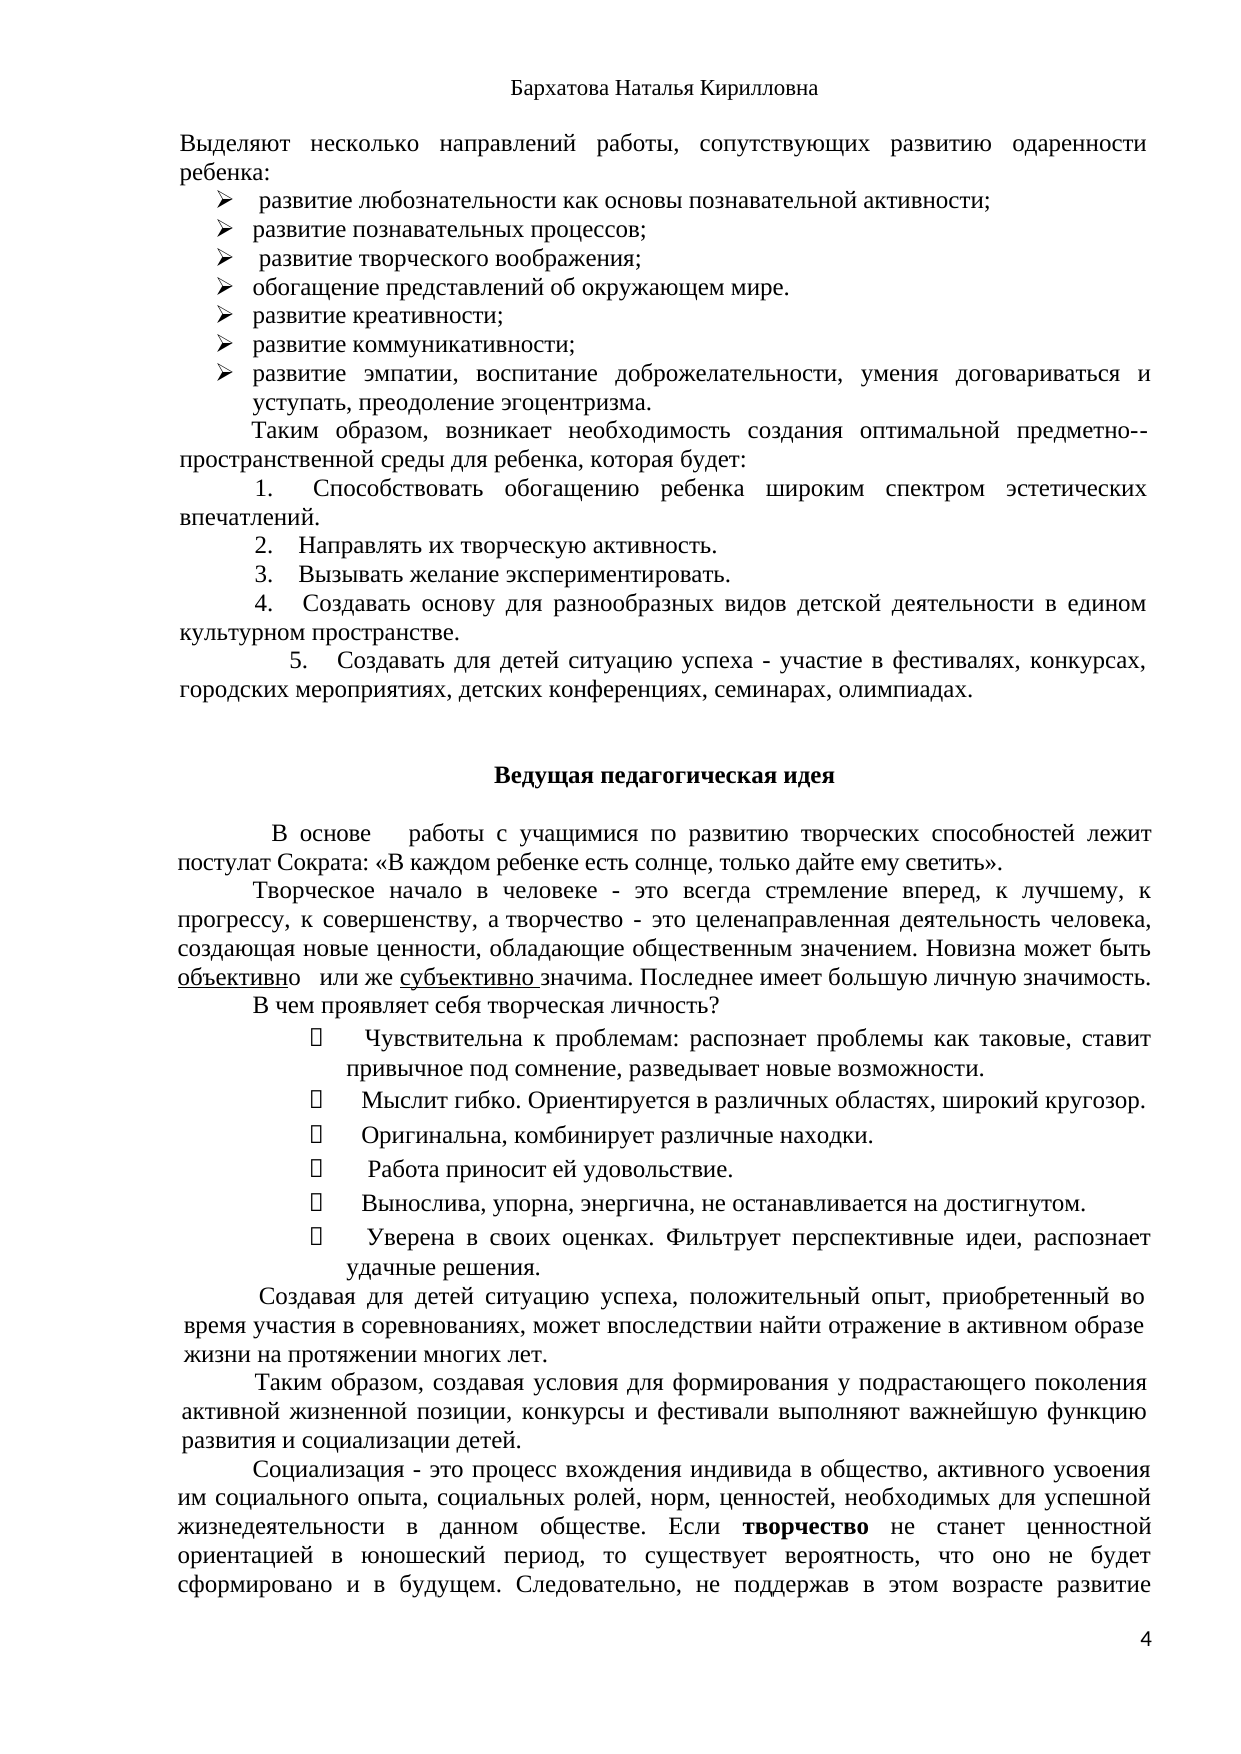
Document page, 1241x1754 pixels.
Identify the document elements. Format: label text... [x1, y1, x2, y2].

text В чем проявляет себя творческая личность? [177, 991, 1152, 1019]
text Творческое начало в человеке - это всегда стремление вперед, к лучшему, к прогрессу, к совершенству, а творчество - это целенаправленная деятельность человека, создающая новые ценности, обладающие общественным значением. Новизна может быть объективно или же субъективно значима. Последнее имеет большую личную значимость. [177, 876, 1152, 991]
list обогащение представлений об окружающем мире. [215, 272, 1152, 301]
text В основе работы с учащимися по развитию творческих способностей лежит постулат Сократа: «В каждом ребенке есть солнце, только дайте ему светить». [177, 818, 1152, 876]
text 5. Создавать для детей ситуацию успеха - участие в фестивалях, конкурсах, городских мероприятиях, детских конференциях, семинарах, олимпиадах. [179, 646, 1147, 703]
text 1. Способствовать обогащению ребенка широким спектром эстетических впечатлений. [179, 473, 1147, 531]
text  Оригинальна, комбинирует различные находки. [308, 1116, 1152, 1150]
text Ведущая педагогическая идея [177, 761, 1152, 789]
list развитие творческого воображения; [215, 243, 1152, 272]
text Выделяют несколько направлений работы, сопутствующих развитию одаренности ребенка: [179, 128, 1147, 186]
text  Вынослива, упорна, энергична, не останавливается на достигнутом. [308, 1184, 1152, 1218]
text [177, 1454, 1152, 1597]
list развитие коммуникативности; [215, 329, 1152, 358]
list развитие любознательности как основы познавательной активности; [215, 186, 1152, 214]
list развитие познавательных процессов; [215, 214, 1152, 243]
text  Уверена в своих оценках. Фильтрует перспективные идеи, распознает удачные решения. [308, 1218, 1152, 1281]
text Таким образом, создавая условия для формирования у подрастающего поколения активной жизненной позиции, конкурсы и фестивали выполняют важнейшую функцию развития и социализации детей. [181, 1367, 1147, 1454]
text 4. Создавать основу для разнообразных видов детской деятельности в едином культурном пространстве. [179, 588, 1147, 646]
list развитие эмпатии, воспитание доброжелательности, умения договариваться и уступать, преодоление эгоцентризма. [215, 358, 1152, 416]
text  Работа приносит ей удовольствие. [308, 1150, 1152, 1184]
text 3. Вызывать желание экспериментировать. [179, 559, 1152, 588]
text Таким образом, возникает необходимость создания оптимальной предметно-пространственной среды для ребенка, которая будет: [179, 416, 1147, 473]
list развитие креативности; [215, 301, 1152, 329]
text  Чувствительна к проблемам: распознает проблемы как таковые, ставит привычное под сомнение, разведывает новые возможности. [308, 1019, 1152, 1082]
text  Мыслит гибко. Ориентируется в различных областях, широкий кругозор. [308, 1082, 1152, 1116]
text Создавая для детей ситуацию успеха, положительный опыт, приобретенный во время участия в соревнованиях, может впоследствии найти отражение в активном образе жизни на протяжении многих лет. [183, 1281, 1145, 1367]
text 2. Направлять их творческую активность. [179, 531, 1152, 559]
